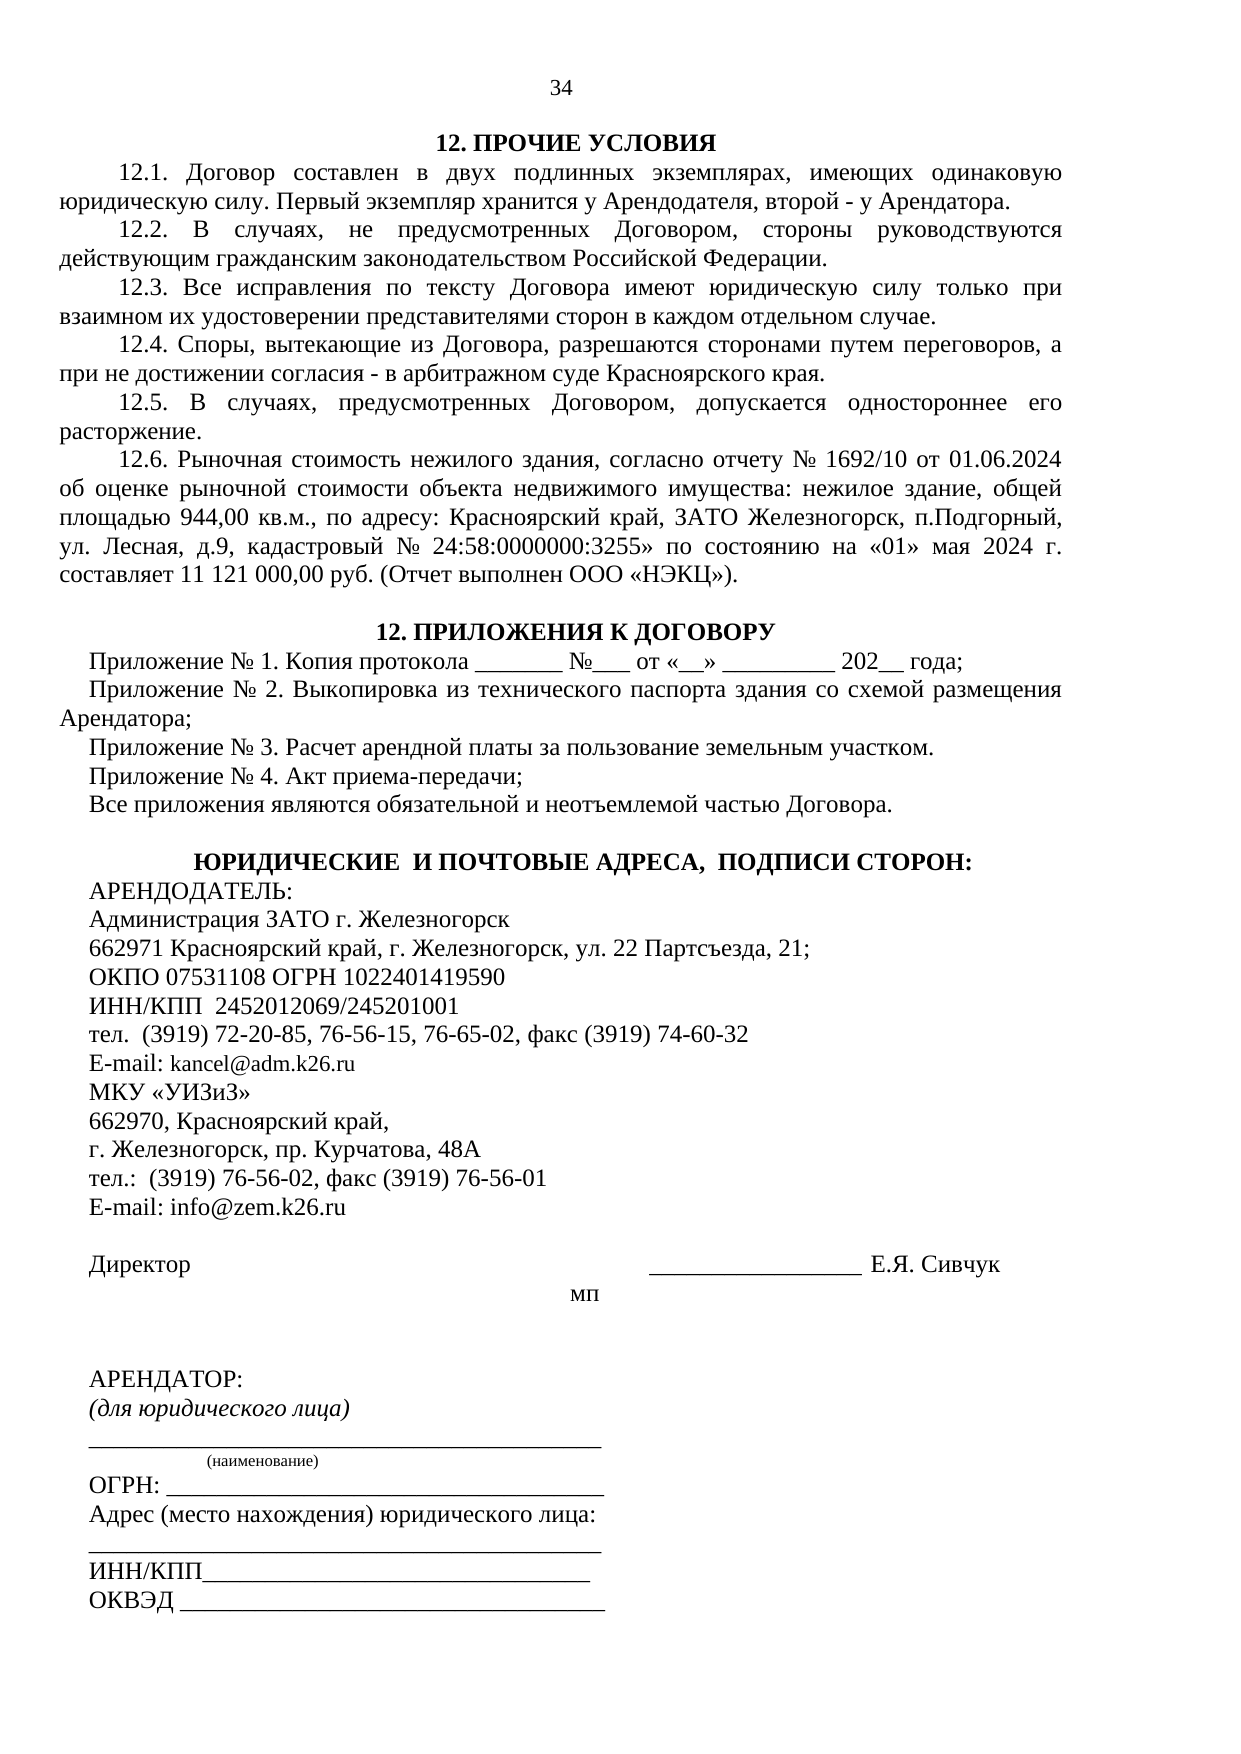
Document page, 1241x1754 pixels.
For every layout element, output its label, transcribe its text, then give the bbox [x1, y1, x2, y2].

text E-mail: kancel@adm.k26.ru [59, 1048, 1063, 1077]
text АРЕНДОДАТЕЛЬ: [59, 876, 1063, 904]
text 12.5. В случаях, предусмотренных Договором, допускается одностороннее его расторжение. [59, 387, 1063, 444]
text мп [59, 1278, 1063, 1307]
text ИНН/КПП_______________________________ [59, 1556, 1063, 1585]
text (наименование) [133, 1451, 1063, 1470]
text Администрация ЗАТО г. Железногорск [59, 904, 1063, 933]
text 12. ПРИЛОЖЕНИЯ К ДОГОВОРУ [59, 617, 1063, 646]
text Директор _________________ Е.Я. Сивчук [59, 1249, 1063, 1278]
text МКУ «УИЗиЗ» [59, 1077, 1063, 1106]
text 12.1. Договор составлен в двух подлинных экземплярах, имеющих одинаковую юридическую силу. Первый экземпляр хранится у Арендодателя, второй - у Арендатора. [59, 157, 1063, 214]
text тел. (3919) 72-20-85, 76-56-15, 76-65-02, факс (3919) 74-60-32 [59, 1019, 1063, 1048]
text Приложение № 2. Выкопировка из технического паспорта здания со схемой размещения Арендатора; [59, 674, 1063, 732]
text 12.4. Споры, вытекающие из Договора, разрешаются сторонами путем переговоров, а при не достижении согласия - в арбитражном суде Красноярского края. [59, 329, 1063, 387]
text Все приложения являются обязательной и неотъемлемой частью Договора. [59, 789, 1063, 818]
text 662971 Красноярский край, г. Железногорск, ул. 22 Партсъезда, 21; [59, 933, 1063, 962]
text г. Железногорск, пр. Курчатова, 48А [59, 1134, 1063, 1163]
text _________________________________________ [59, 1527, 1063, 1556]
text 662970, Красноярский край, [59, 1106, 1063, 1134]
text 12.2. В случаях, не предусмотренных Договором, стороны руководствуются действующим гражданским законодательством Российской Федерации. [59, 214, 1063, 272]
text 12.6. Рыночная стоимость нежилого здания, согласно отчету № 1692/10 от 01.06.2024 об оценке рыночной стоимости объекта недвижимого имущества: нежилое здание, общей площадью 944,00 кв.м., по адресу: Красноярский край, ЗАТО Железногорск, п.Подгорный, ул. Лесная, д.9, кадастровый № 24:58:0000000:3255» по состоянию на «01» мая 2024 г. составляет 11 121 000,00 руб. (Отчет выполнен ООО «НЭКЦ»). [59, 444, 1063, 588]
text ИНН/КПП 2452012069/245201001 [59, 991, 1063, 1019]
text тел.: (3919) 76-56-02, факс (3919) 76-56-01 [59, 1163, 1063, 1192]
text 12. ПРОЧИЕ УСЛОВИЯ [59, 128, 1063, 157]
text ЮРИДИЧЕСКИЕ И ПОЧТОВЫЕ АДРЕСА, ПОДПИСИ СТОРОН: [59, 847, 1063, 876]
text ОГРН: ___________________________________ [59, 1470, 1063, 1499]
text Приложение № 3. Расчет арендной платы за пользование земельным участком. [59, 732, 1063, 761]
text (для юридического лица) [59, 1393, 1063, 1422]
text ОКВЭД __________________________________ [59, 1585, 1063, 1614]
text ОКПО 07531108 ОГРН 1022401419590 [59, 962, 1063, 991]
text _________________________________________ [59, 1422, 1063, 1451]
text Адрес (место нахождения) юридического лица: [59, 1499, 1063, 1527]
text АРЕНДАТОР: [59, 1364, 1063, 1393]
text 12.3. Все исправления по тексту Договора имеют юридическую силу только при взаимном их удостоверении представителями сторон в каждом отдельном случае. [59, 272, 1063, 329]
text E-mail: info@zem.k26.ru [59, 1192, 1063, 1221]
text Приложение № 1. Копия протокола _______ №___ от «__» _________ 202__ года; [59, 646, 1063, 674]
text Приложение № 4. Акт приема-передачи; [59, 761, 1063, 789]
